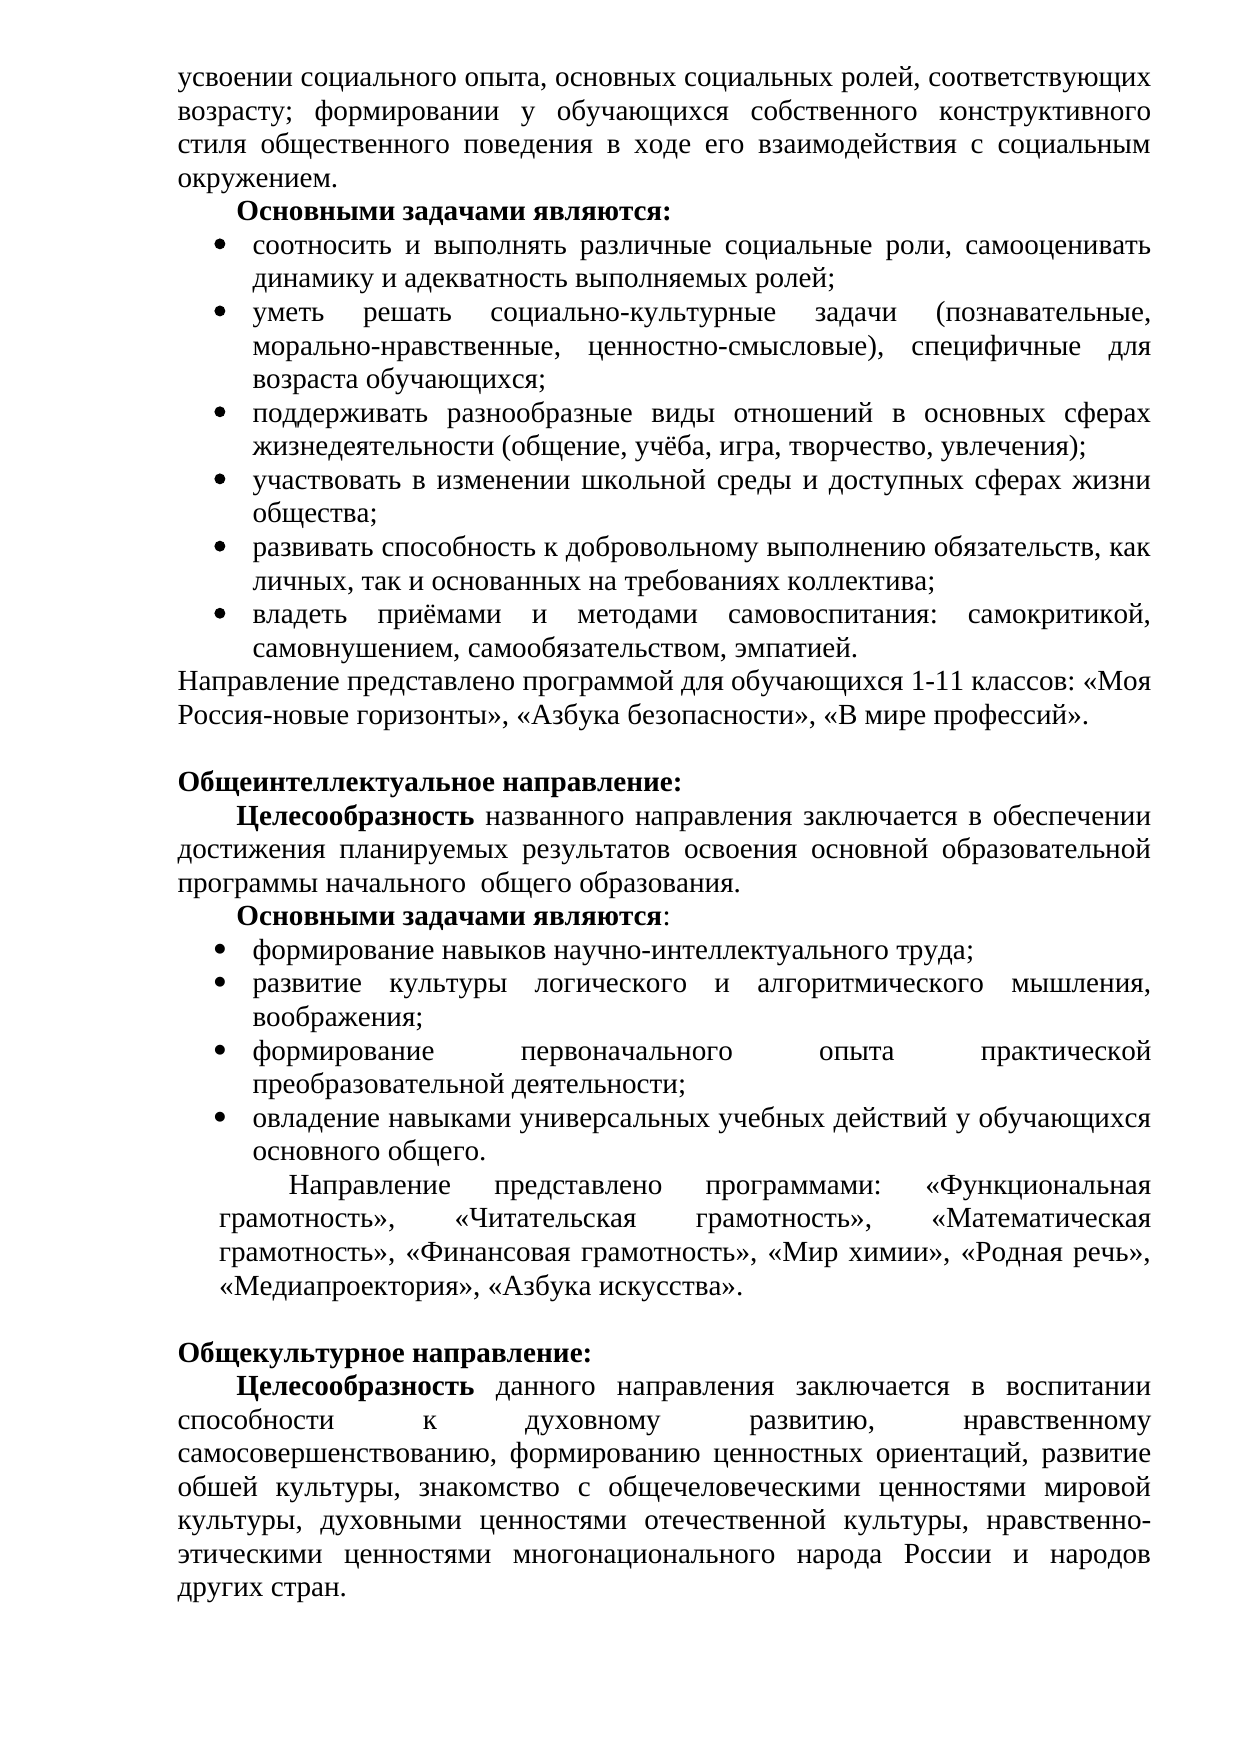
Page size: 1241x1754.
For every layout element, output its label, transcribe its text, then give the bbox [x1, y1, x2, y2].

list овладение навыками универсальных учебных действий у обучающихся основного общего. [215, 1100, 1152, 1167]
list соотносить и выполнять различные социальные роли, самооценивать динамику и адекватность выполняемых ролей; [215, 227, 1152, 294]
list развитие культуры логического и алгоритмического мышления, воображения; [215, 965, 1152, 1033]
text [177, 59, 1152, 193]
list поддерживать разнообразные виды отношений в основных сферах жизнедеятельности (общение, учёба, игра, творчество, увлечения); [215, 395, 1152, 462]
list участвовать в изменении школьной среды и доступных сферах жизни общества; [215, 462, 1152, 529]
list уметь решать социально-культурные задачи (познавательные, морально-нравственные, ценностно-смысловые), специфичные для возраста обучающихся; [215, 294, 1152, 395]
list формирование первоначального опыта практической преобразовательной деятельности; [215, 1033, 1152, 1100]
list развивать способность к добровольному выполнению обязательств, как личных, так и основанных на требованиях коллектива; [215, 529, 1152, 596]
text Основными задачами являются: [177, 193, 1152, 227]
text Целесообразность названного направления заключается в обеспечении достижения планируемых результатов освоения основной образовательной программы начального общего образования. [177, 798, 1152, 898]
list Направление представлено программами: «Функциональная грамотность», «Читательская грамотность», «Математическая грамотность», «Финансовая грамотность», «Мир химии», «Родная речь», «Медиапроектория», «Азбука искусства». [219, 1167, 1152, 1301]
text Основными задачами являются: [177, 898, 1152, 932]
list владеть приёмами и методами самовоспитания: самокритикой, самовнушением, самообязательством, эмпатией. [215, 596, 1152, 663]
list формирование навыков научно-интеллектуального труда; [215, 932, 1152, 965]
text Целесообразность данного направления заключается в воспитании способности к духовному развитию, нравственному самосовершенствованию, формированию ценностных ориентаций, развитие обшей культуры, знакомство с общечеловеческими ценностями мировой культуры, духовными ценностями отечественной культуры, нравственно-этическими ценностями многонационального народа России и народов других стран. [177, 1368, 1152, 1603]
text Общеинтеллектуальное направление: [177, 764, 1152, 798]
text Направление представлено программой для обучающихся 1-11 классов: «Моя Россия-новые горизонты», «Азбука безопасности», «В мире профессий». [177, 663, 1152, 731]
text Общекультурное направление: [177, 1335, 1152, 1368]
